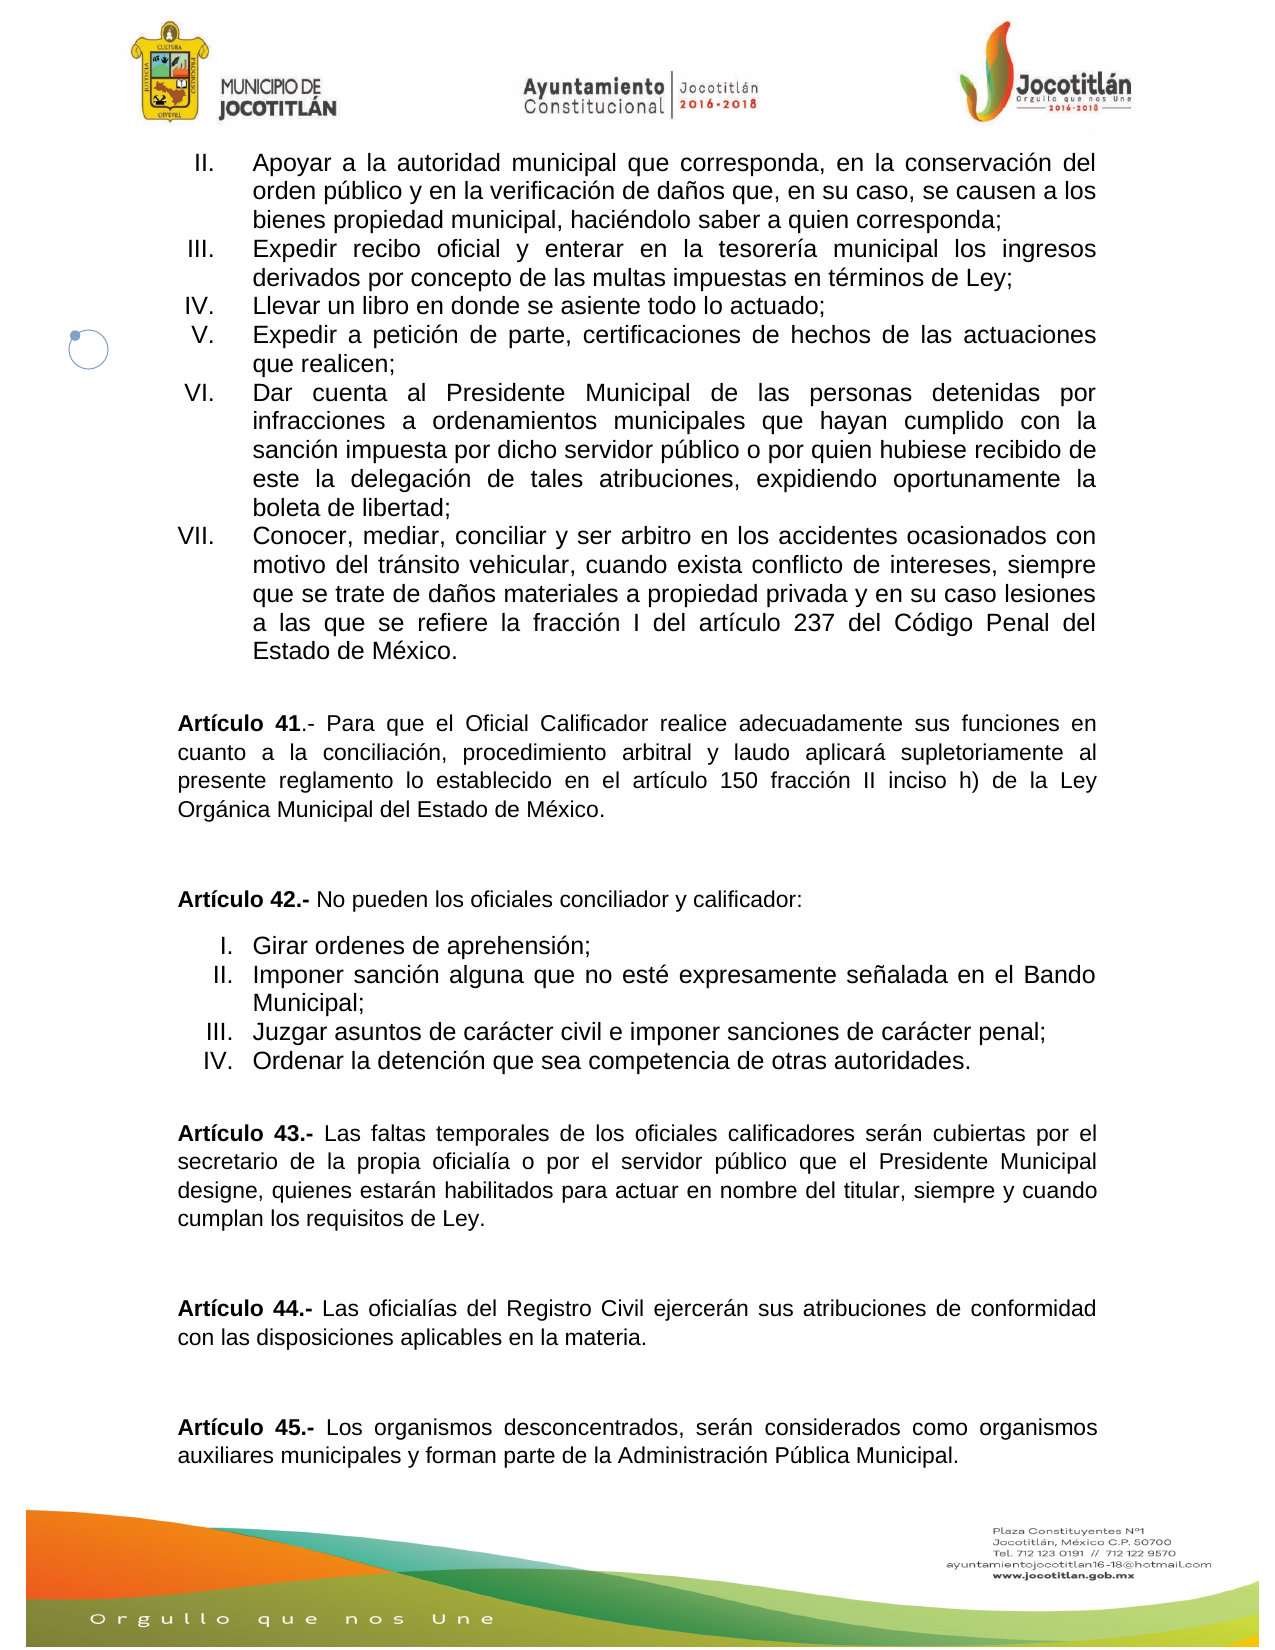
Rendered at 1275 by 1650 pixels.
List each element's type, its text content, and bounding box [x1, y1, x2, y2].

list Girar ordenes de aprehensión; [233, 931, 1098, 959]
text Artículo 41.- Para que el Oficial Calificador realice adecuadamente sus funciones en cuanto a la conciliación, procedimiento arbitral y laudo aplicará supletoriamente al presente reglamento lo establecido en el artículo 150 fracción II inciso h) de la Ley Orgánica Municipal del Estado de México. [177, 710, 1098, 822]
text Artículo 45.- Los organismos desconcentrados, serán considerados como organismos auxiliares municipales y forman parte de la Administración Pública Municipal. [177, 1414, 1098, 1469]
list Juzgar asuntos de carácter civil e imponer sanciones de carácter penal; [233, 1017, 1098, 1046]
list Expedir a petición de parte, certificaciones de hechos de las actuaciones que realicen; [215, 320, 1098, 378]
text Artículo 44.- Las oficialías del Registro Civil ejercerán sus atribuciones de conformidad con las disposiciones aplicables en la materia. [177, 1295, 1098, 1350]
list Imponer sanción alguna que no esté expresamente señalada en el Bando Municipal; [233, 959, 1098, 1017]
list Apoyar a la autoridad municipal que corresponda, en la conservación del orden público y en la verificación de daños que, en su caso, se causen a los bienes propiedad municipal, haciéndolo saber a quien corresponda; [215, 148, 1098, 234]
text Artículo 43.- Las faltas temporales de los oficiales calificadores serán cubiertas por el secretario de la propia oficialía o por el servidor público que el Presidente Municipal designe, quienes estarán habilitados para actuar en nombre del titular, siempre y cuando cumplan los requisitos de Ley. [177, 1120, 1098, 1231]
list Conocer, mediar, conciliar y ser arbitro en los accidentes ocasionados con motivo del tránsito vehicular, cuando exista conflicto de intereses, siempre que se trate de daños materiales a propiedad privada y en su caso lesiones a las que se refiere la fracción I del artículo 237 del Código Penal del Estado de México. [215, 521, 1098, 665]
picture [24, 1502, 1258, 1647]
picture [105, 11, 1168, 137]
list Dar cuenta al Presidente Municipal de las personas detenidas por infracciones a ordenamientos municipales que hayan cumplido con la sanción impuesta por dicho servidor público o por quien hubiese recibido de este la delegación de tales atribuciones, expidiendo oportunamente la boleta de libertad; [215, 378, 1098, 521]
list Expedir recibo oficial y enterar en la tesorería municipal los ingresos derivados por concepto de las multas impuestas en términos de Ley; [215, 234, 1098, 291]
list Ordenar la detención que sea competencia de otras autoridades. [233, 1046, 1098, 1074]
list Llevar un libro en donde se asiente todo lo actuado; [215, 291, 1098, 320]
text Artículo 42.- No pueden los oficiales conciliador y calificador: [177, 886, 1098, 912]
